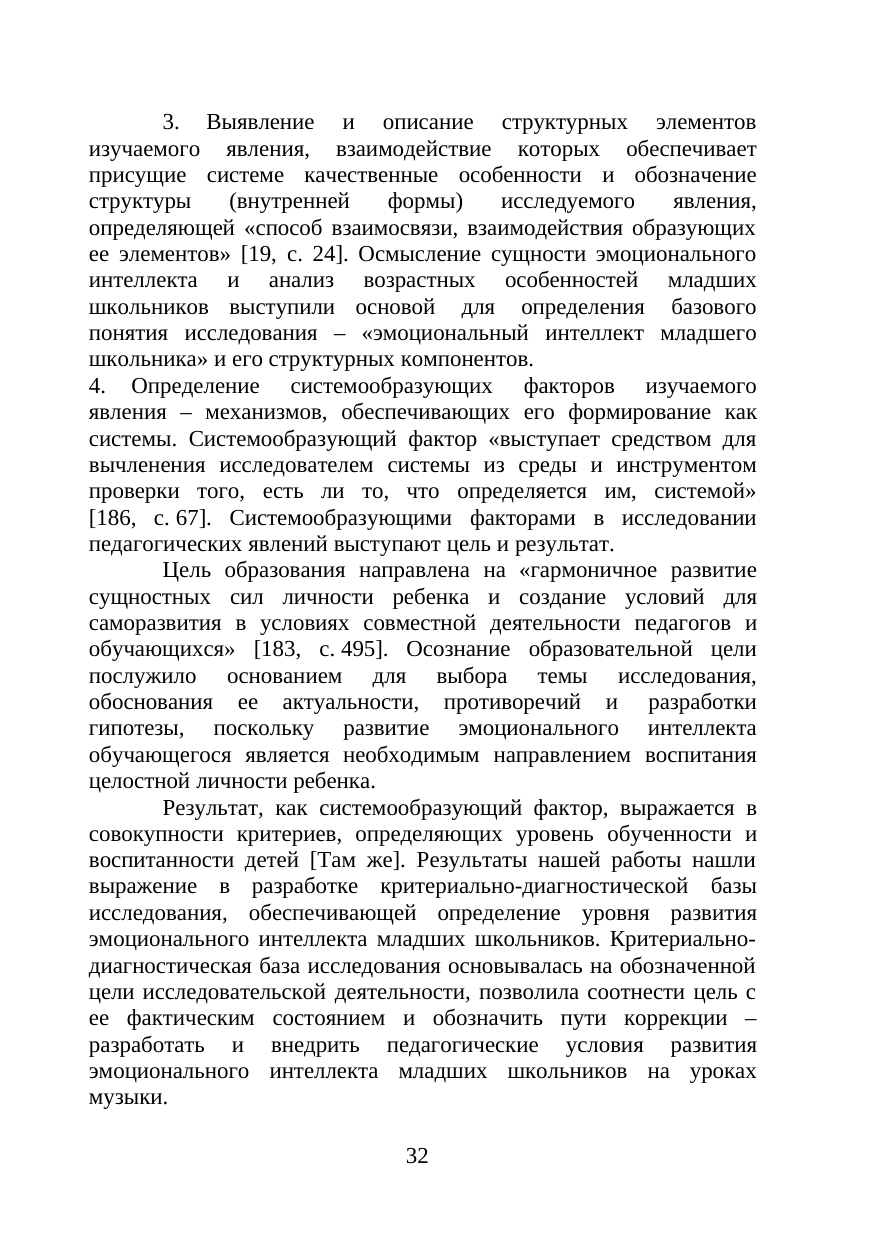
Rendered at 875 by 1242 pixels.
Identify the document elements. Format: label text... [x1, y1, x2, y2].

list Выявление и описание структурных элементов изучаемого явления, взаимодействие которых обеспечивает присущие системе качественные особенности и обозначение структуры (внутренней формы) исследуемого явления, определяющей «способ взаимосвязи, взаимодействия образующих ее элементов» [19, с. 24]. Осмысление сущности эмоционального интеллекта и анализ возрастных особенностей младших школьников выступили основой для определения базового понятия исследования – «эмоциональный интеллект младшего школьника» и его структурных компонентов. [89, 108, 757, 372]
text Результат, как системообразующий фактор, выражается в совокупности критериев, определяющих уровень обученности и воспитанности детей [Там же]. Результаты нашей работы нашли выражение в разработке критериально-диагностической базы исследования, обеспечивающей определение уровня развития эмоционального интеллекта младших школьников. Критериально-диагностическая база исследования основывалась на обозначенной цели исследовательской деятельности, позволила соотнести цель с ее фактическим состоянием и обозначить пути коррекции – разработать и внедрить педагогические условия развития эмоционального интеллекта младших школьников на уроках музыки. [89, 793, 757, 1110]
list Определение системообразующих факторов изучаемого явления – механизмов, обеспечивающих его формирование как системы. Системообразующий фактор «выступает средством для вычленения исследователем системы из среды и инструментом проверки того, есть ли то, что определяется им, системой» [186, с. 67]. Системообразующими факторами в исследовании педагогических явлений выступают цель и результат. [89, 372, 757, 556]
text Цель образования направлена на «гармоничное развитие сущностных сил личности ребенка и создание условий для саморазвития в условиях совместной деятельности педагогов и обучающихся» [183, с. 495]. Осознание образовательной цели послужило основанием для выбора темы исследования, обоснования ее актуальности, противоречий и разработки гипотезы, поскольку развитие эмоционального интеллекта обучающегося является необходимым направлением воспитания целостной личности ребенка. [89, 556, 757, 793]
